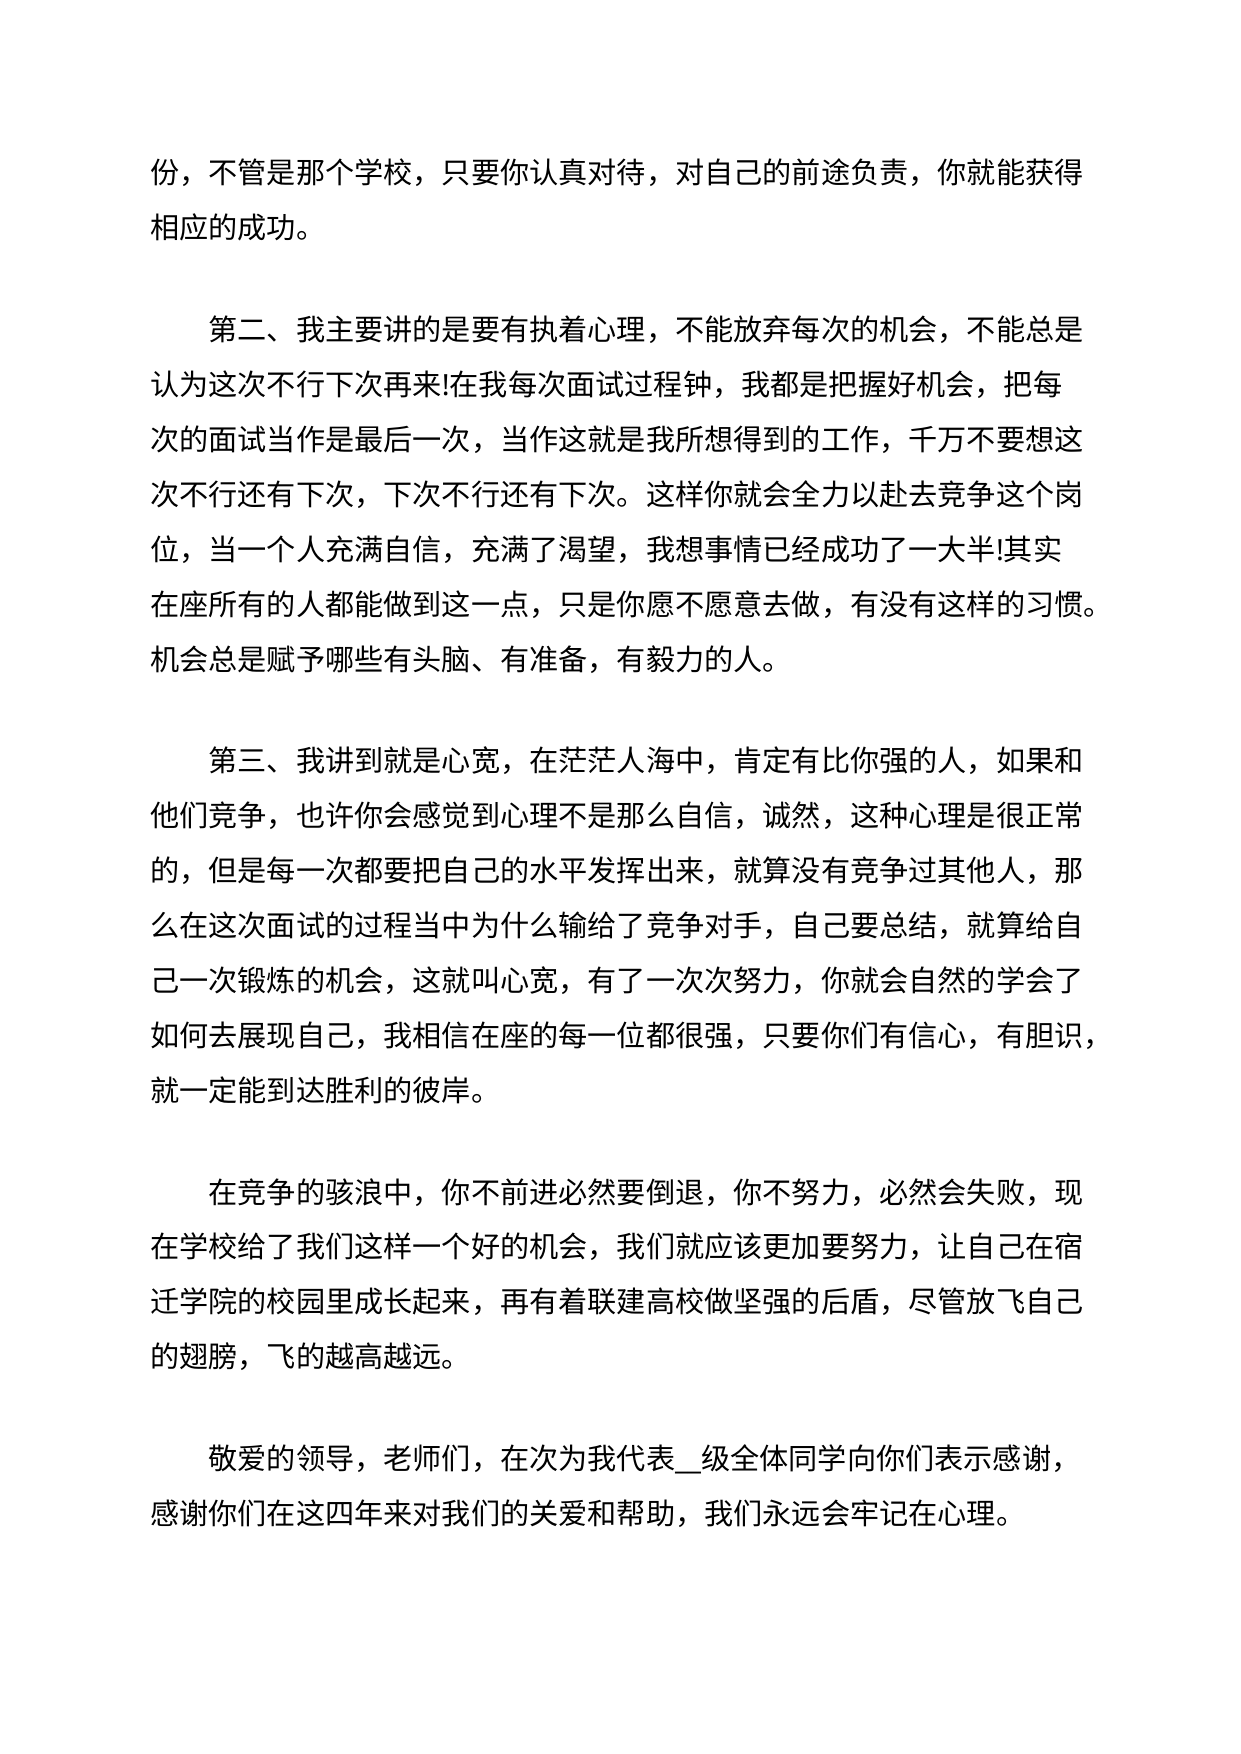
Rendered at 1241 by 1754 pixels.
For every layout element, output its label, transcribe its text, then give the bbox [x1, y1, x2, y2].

text 在竞争的骇浪中，你不前进必然要倒退，你不努力，必然会失败，现在学校给了我们这样一个好的机会，我们就应该更加要努力，让自己在宿迁学院的校园里成长起来，再有着联建高校做坚强的后盾，尽管放飞自己的翅膀，飞的越高越远。 [150, 1169, 1090, 1376]
text 第三、我讲到就是心宽，在茫茫人海中，肯定有比你强的人，如果和他们竞争，也许你会感觉到心理不是那么自信，诚然，这种心理是很正常的，但是每一次都要把自己的水平发挥出来，就算没有竞争过其他人，那么在这次面试的过程当中为什么输给了竞争对手，自己要总结，就算给自己一次锻炼的机会，这就叫心宽，有了一次次努力，你就会自然的学会了如何去展现自己，我相信在座的每一位都很强，只要你们有信心，有胆识，就一定能到达胜利的彼岸。 [150, 738, 1090, 1110]
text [150, 150, 1090, 247]
text 第二、我主要讲的是要有执着心理，不能放弃每次的机会，不能总是认为这次不行下次再来!在我每次面试过程钟，我都是把握好机会，把每次的面试当作是最后一次，当作这就是我所想得到的工作，千万不要想这次不行还有下次，下次不行还有下次。这样你就会全力以赴去竞争这个岗位，当一个人充满自信，充满了渴望，我想事情已经成功了一大半!其实在座所有的人都能做到这一点，只是你愿不愿意去做，有没有这样的习惯。机会总是赋予哪些有头脑、有准备，有毅力的人。 [150, 307, 1090, 678]
text 敬爱的领导，老师们，在次为我代表__级全体同学向你们表示感谢，感谢你们在这四年来对我们的关爱和帮助，我们永远会牢记在心理。 [150, 1436, 1090, 1533]
